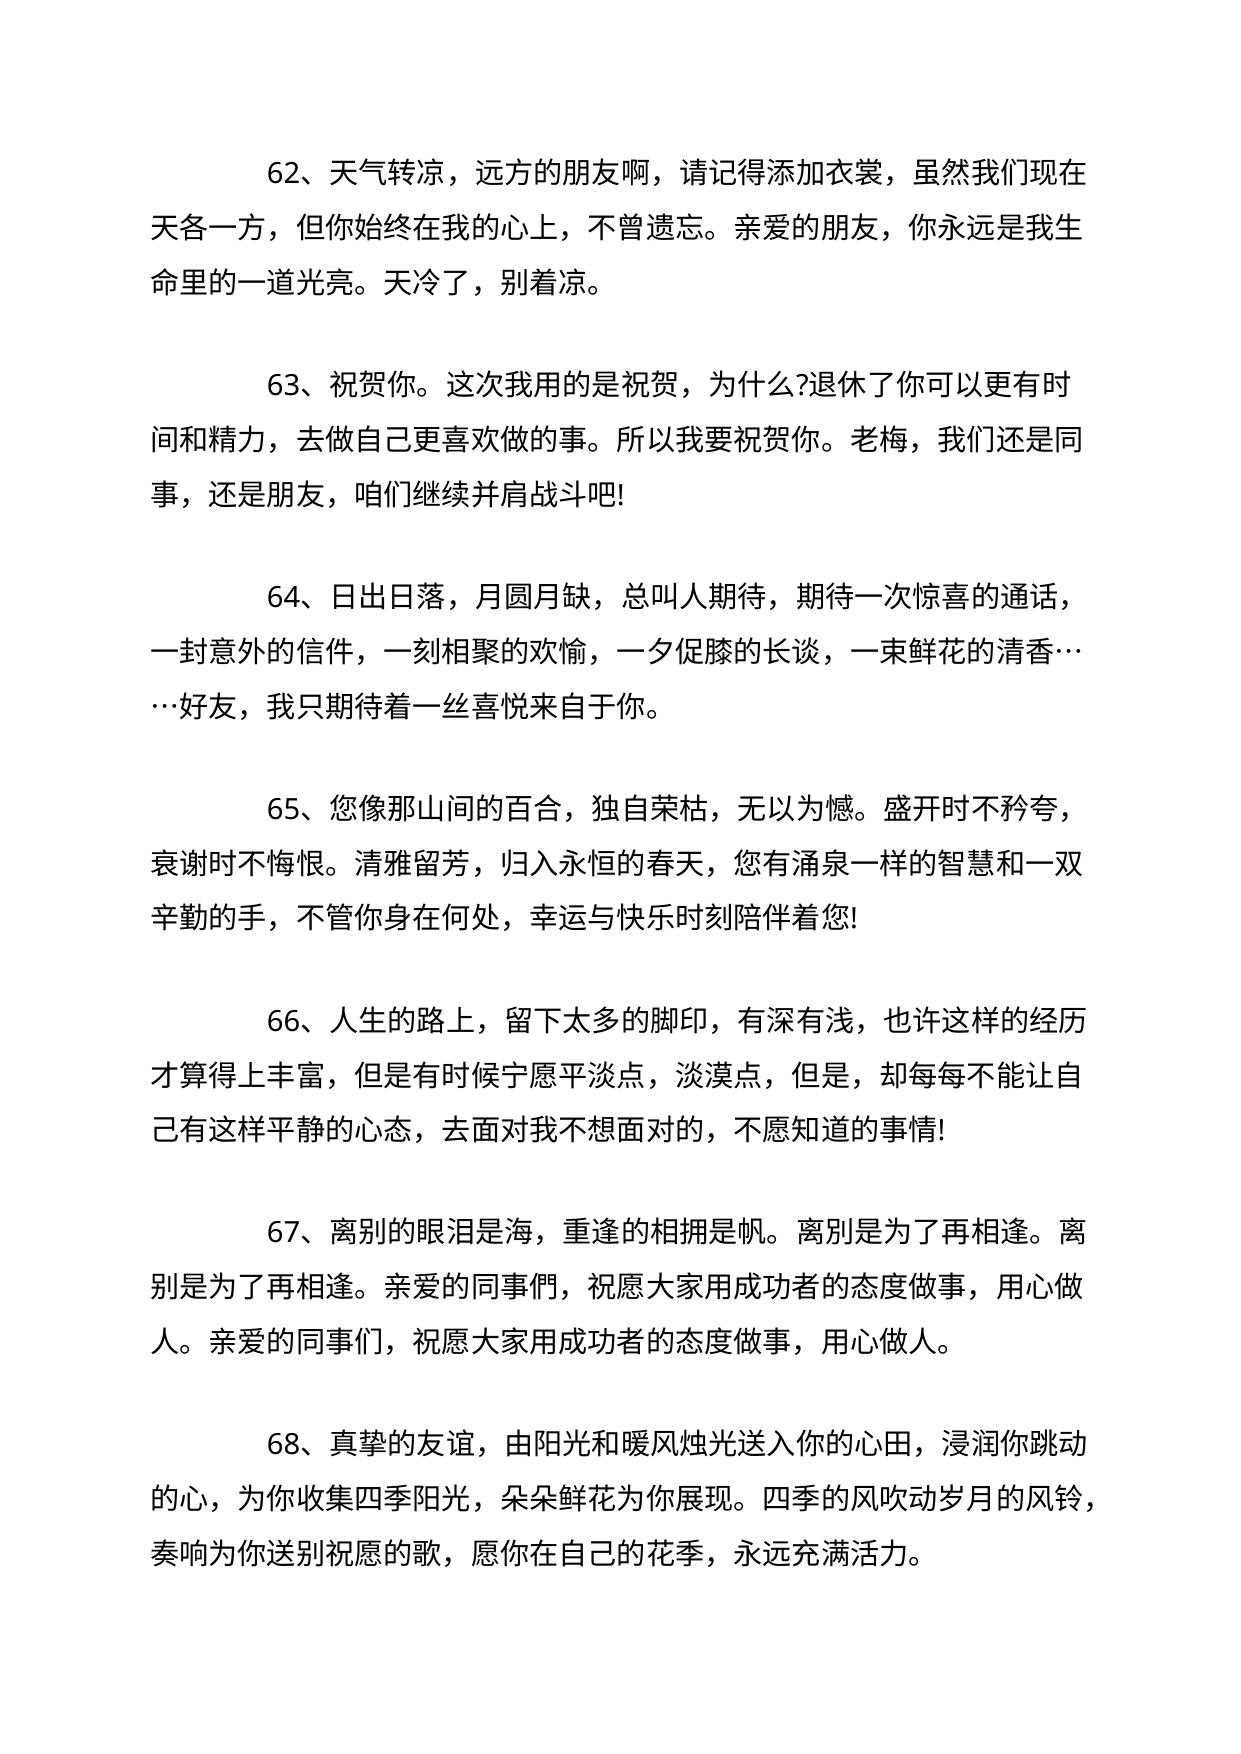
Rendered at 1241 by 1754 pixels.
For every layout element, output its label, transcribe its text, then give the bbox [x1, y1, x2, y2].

text 65、您像那山间的百合，独自荣枯，无以为憾。盛开时不矜夸，衰谢时不悔恨。清雅留芳，归入永恒的春天，您有涌泉一样的智慧和一双辛勤的手，不管你身在何处，幸运与快乐时刻陪伴着您! [150, 785, 1090, 937]
text 64、日出日落，月圆月缺，总叫人期待，期待一次惊喜的通话，一封意外的信件，一刻相聚的欢愉，一夕促膝的长谈，一束鲜花的清香……好友，我只期待着一丝喜悦来自于你。 [150, 573, 1090, 726]
text 67、离别的眼泪是海，重逢的相拥是帆。离別是为了再相逢。离别是为了再相逢。亲爱的同事們，祝愿大家用成功者的态度做事，用心做人。亲爱的同事们，祝愿大家用成功者的态度做事，用心做人。 [150, 1209, 1090, 1361]
text 63、祝贺你。这次我用的是祝贺，为什么?退休了你可以更有时间和精力，去做自己更喜欢做的事。所以我要祝贺你。老梅，我们还是同事，还是朋友，咱们继续并肩战斗吧! [150, 362, 1090, 514]
text 68、真挚的友谊，由阳光和暖风烛光送入你的心田，浸润你跳动的心，为你收集四季阳光，朵朵鲜花为你展现。四季的风吹动岁月的风铃，奏响为你送别祝愿的歌，愿你在自己的花季，永远充满活力。 [150, 1421, 1090, 1573]
text 62、天气转凉，远方的朋友啊，请记得添加衣裳，虽然我们现在天各一方，但你始终在我的心上，不曾遗忘。亲爱的朋友，你永远是我生命里的一道光亮。天冷了，别着凉。 [150, 150, 1090, 302]
text 66、人生的路上，留下太多的脚印，有深有浅，也许这样的经历才算得上丰富，但是有时候宁愿平淡点，淡漠点，但是，却每每不能让自己有这样平静的心态，去面对我不想面对的，不愿知道的事情! [150, 997, 1090, 1149]
